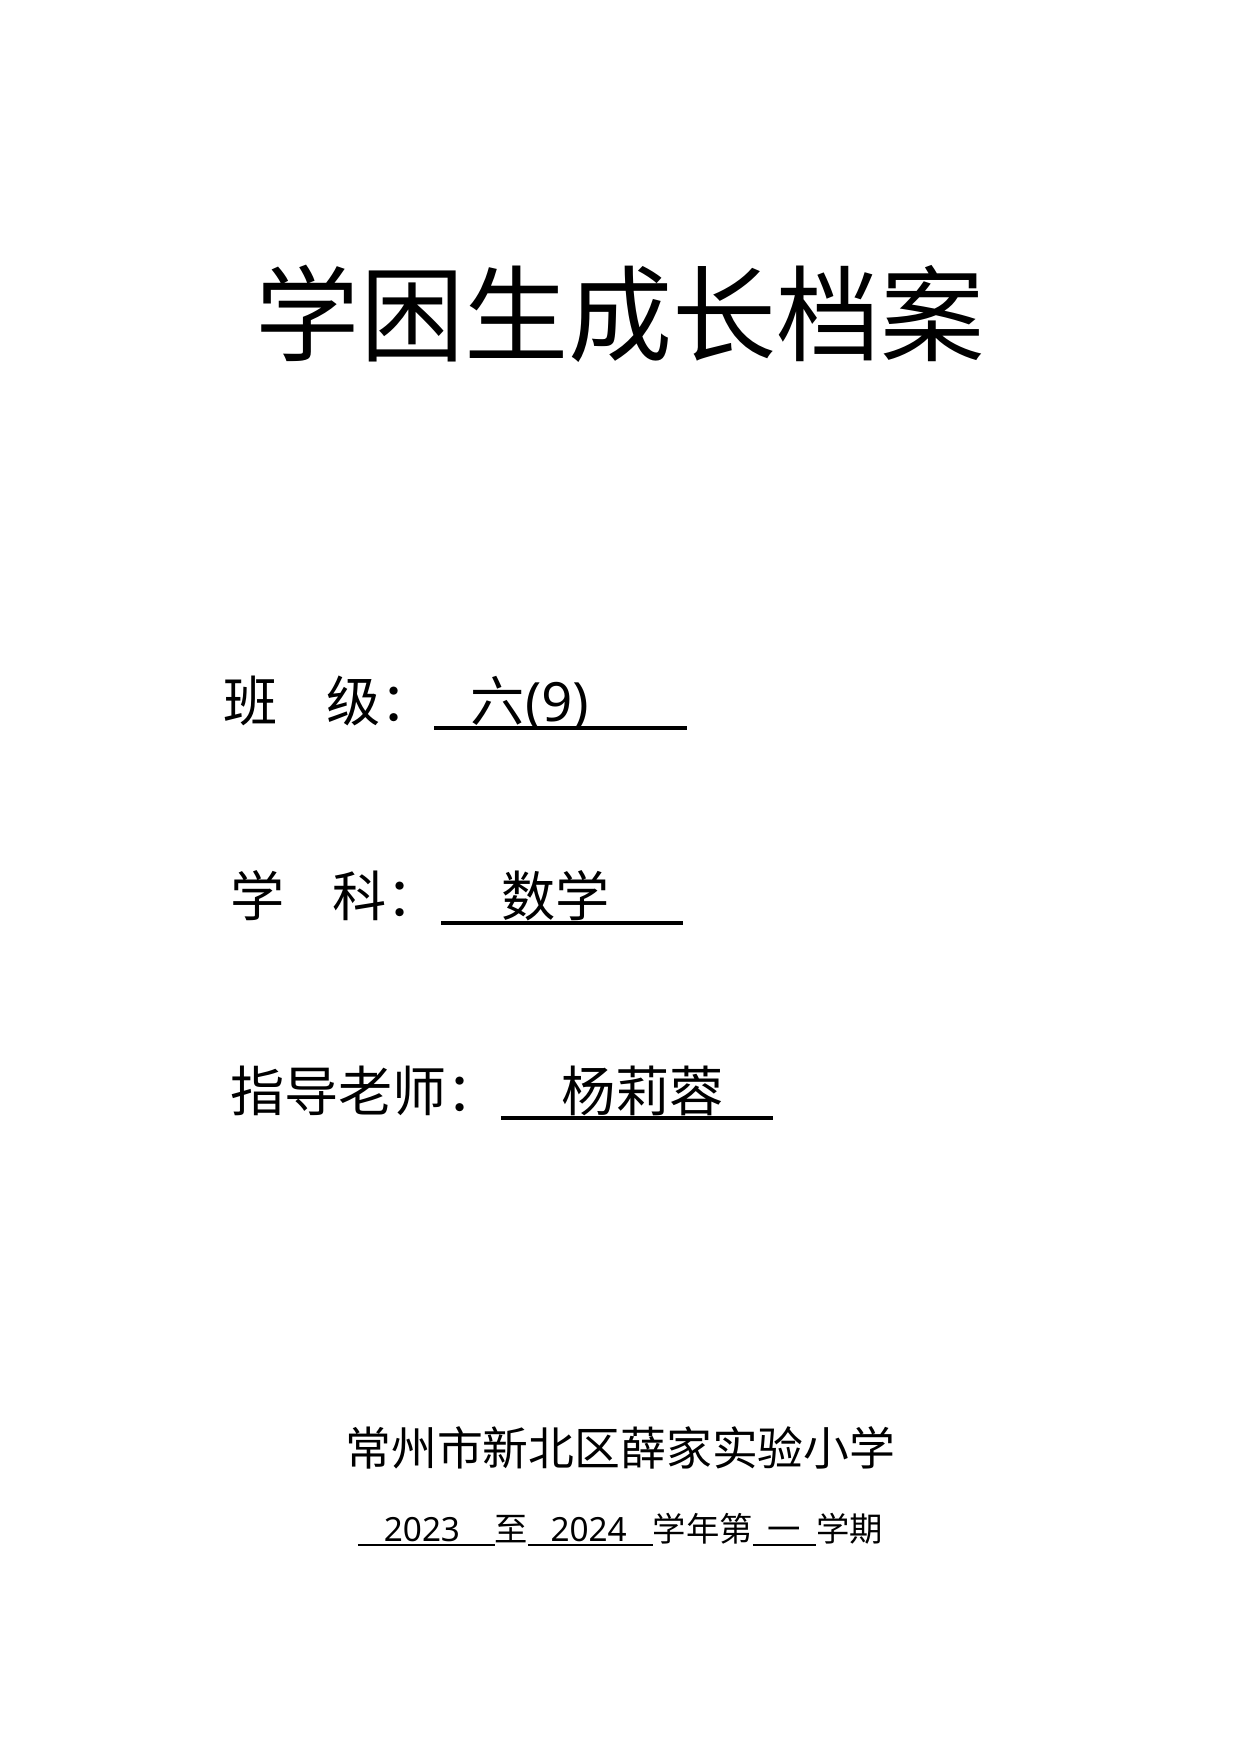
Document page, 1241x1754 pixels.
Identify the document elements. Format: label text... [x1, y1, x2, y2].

text 常州市新北区薛家实验小学 [187, 1397, 1053, 1494]
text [187, 1494, 1053, 1559]
text 班 级： 六(9) [187, 649, 1053, 747]
text 学 科： 数学 [187, 844, 1053, 942]
text 学困生成长档案 [187, 227, 1053, 389]
text 指导老师： 杨莉蓉 [187, 1039, 1053, 1137]
